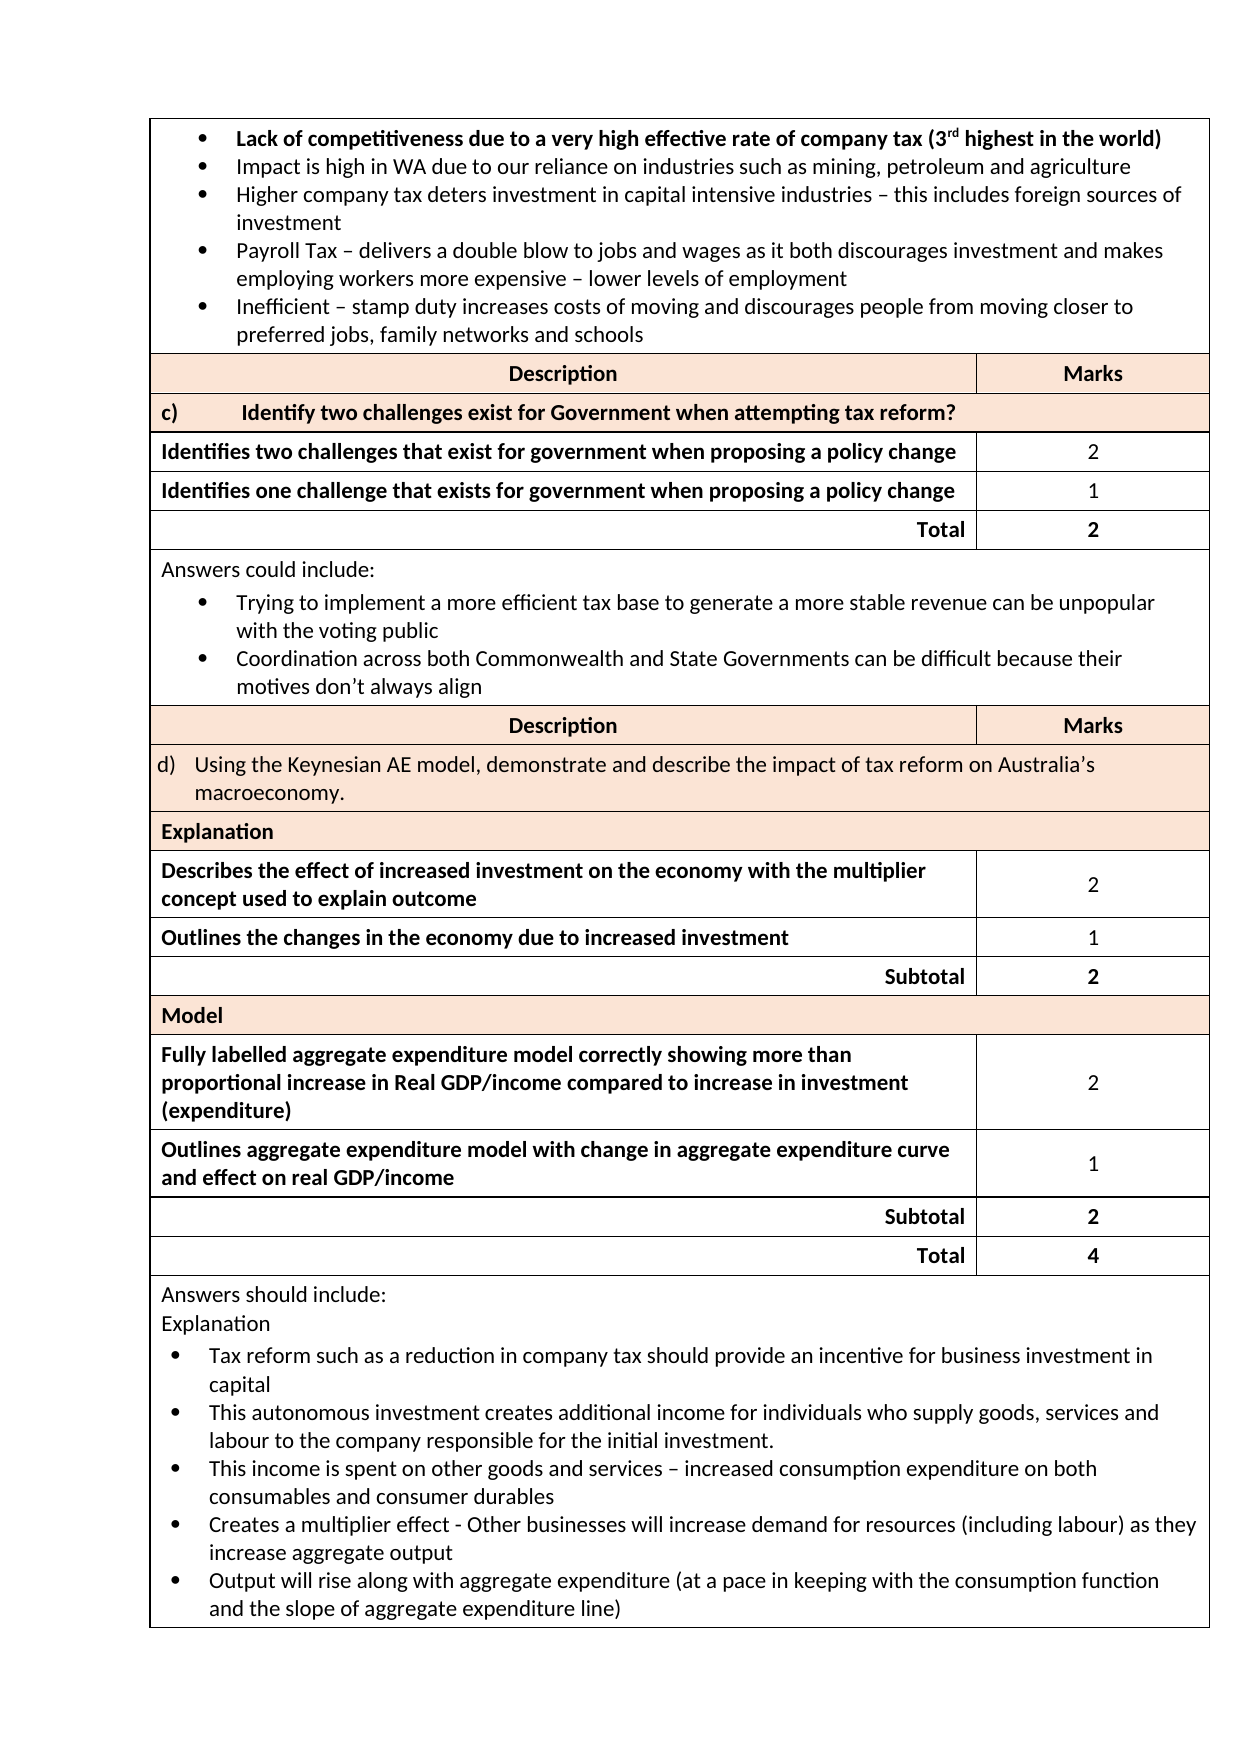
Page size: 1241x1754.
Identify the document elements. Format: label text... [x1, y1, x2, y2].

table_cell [151, 1276, 1209, 1627]
table_cell Model [151, 996, 1209, 1034]
table_cell Outlines the changes in the economy due to increased investment [151, 918, 976, 956]
table_cell 1 [977, 1130, 1209, 1196]
table_cell 1 [977, 918, 1209, 956]
table_cell Outlines aggregate expenditure model with change in aggregate expenditure curve and effect on real GDP/income [151, 1130, 976, 1196]
table_cell Description [151, 706, 976, 744]
table_cell Marks [977, 706, 1209, 744]
table_cell Identifies two challenges that exist for government when proposing a policy change [151, 433, 976, 471]
table_cell Fully labelled aggregate expenditure model correctly showing more than proportional increase in Real GDP/income compared to increase in investment (expenditure) [151, 1035, 976, 1129]
table_cell Identifies one challenge that exists for government when proposing a policy change [151, 472, 976, 509]
table_cell Subtotal [151, 1198, 976, 1236]
table_cell Using the Keynesian AE model, demonstrate and describe the impact of tax reform on Australia’s macroeconomy. [151, 745, 1209, 811]
table_cell Explanation [151, 812, 1209, 850]
table_cell 2 [977, 851, 1209, 917]
table_cell 2 [977, 1035, 1209, 1129]
table_cell 2 [977, 511, 1209, 549]
table_cell Describes the effect of increased investment on the economy with the multiplier concept used to explain outcome [151, 851, 976, 917]
table_cell 1 [977, 472, 1209, 509]
table_cell Marks [977, 354, 1209, 392]
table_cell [151, 119, 1209, 353]
table_cell Total [151, 511, 976, 549]
table_cell c) Identify two challenges exist for Government when attempting tax reform? [151, 394, 1209, 431]
table_cell Subtotal [151, 957, 976, 995]
table_cell 2 [977, 957, 1209, 995]
table_cell Description [151, 354, 976, 392]
table_cell Total [151, 1237, 976, 1274]
table_cell 2 [977, 433, 1209, 471]
table_cell 2 [977, 1198, 1209, 1236]
table_cell 4 [977, 1237, 1209, 1274]
table_cell Answers could include: Trying to implement a more efficient tax base to generate a more stable revenue can be unpopular with the voting public Coordination across both Commonwealth and State Governments can be difficult because their motives don’t always align [151, 550, 1209, 705]
